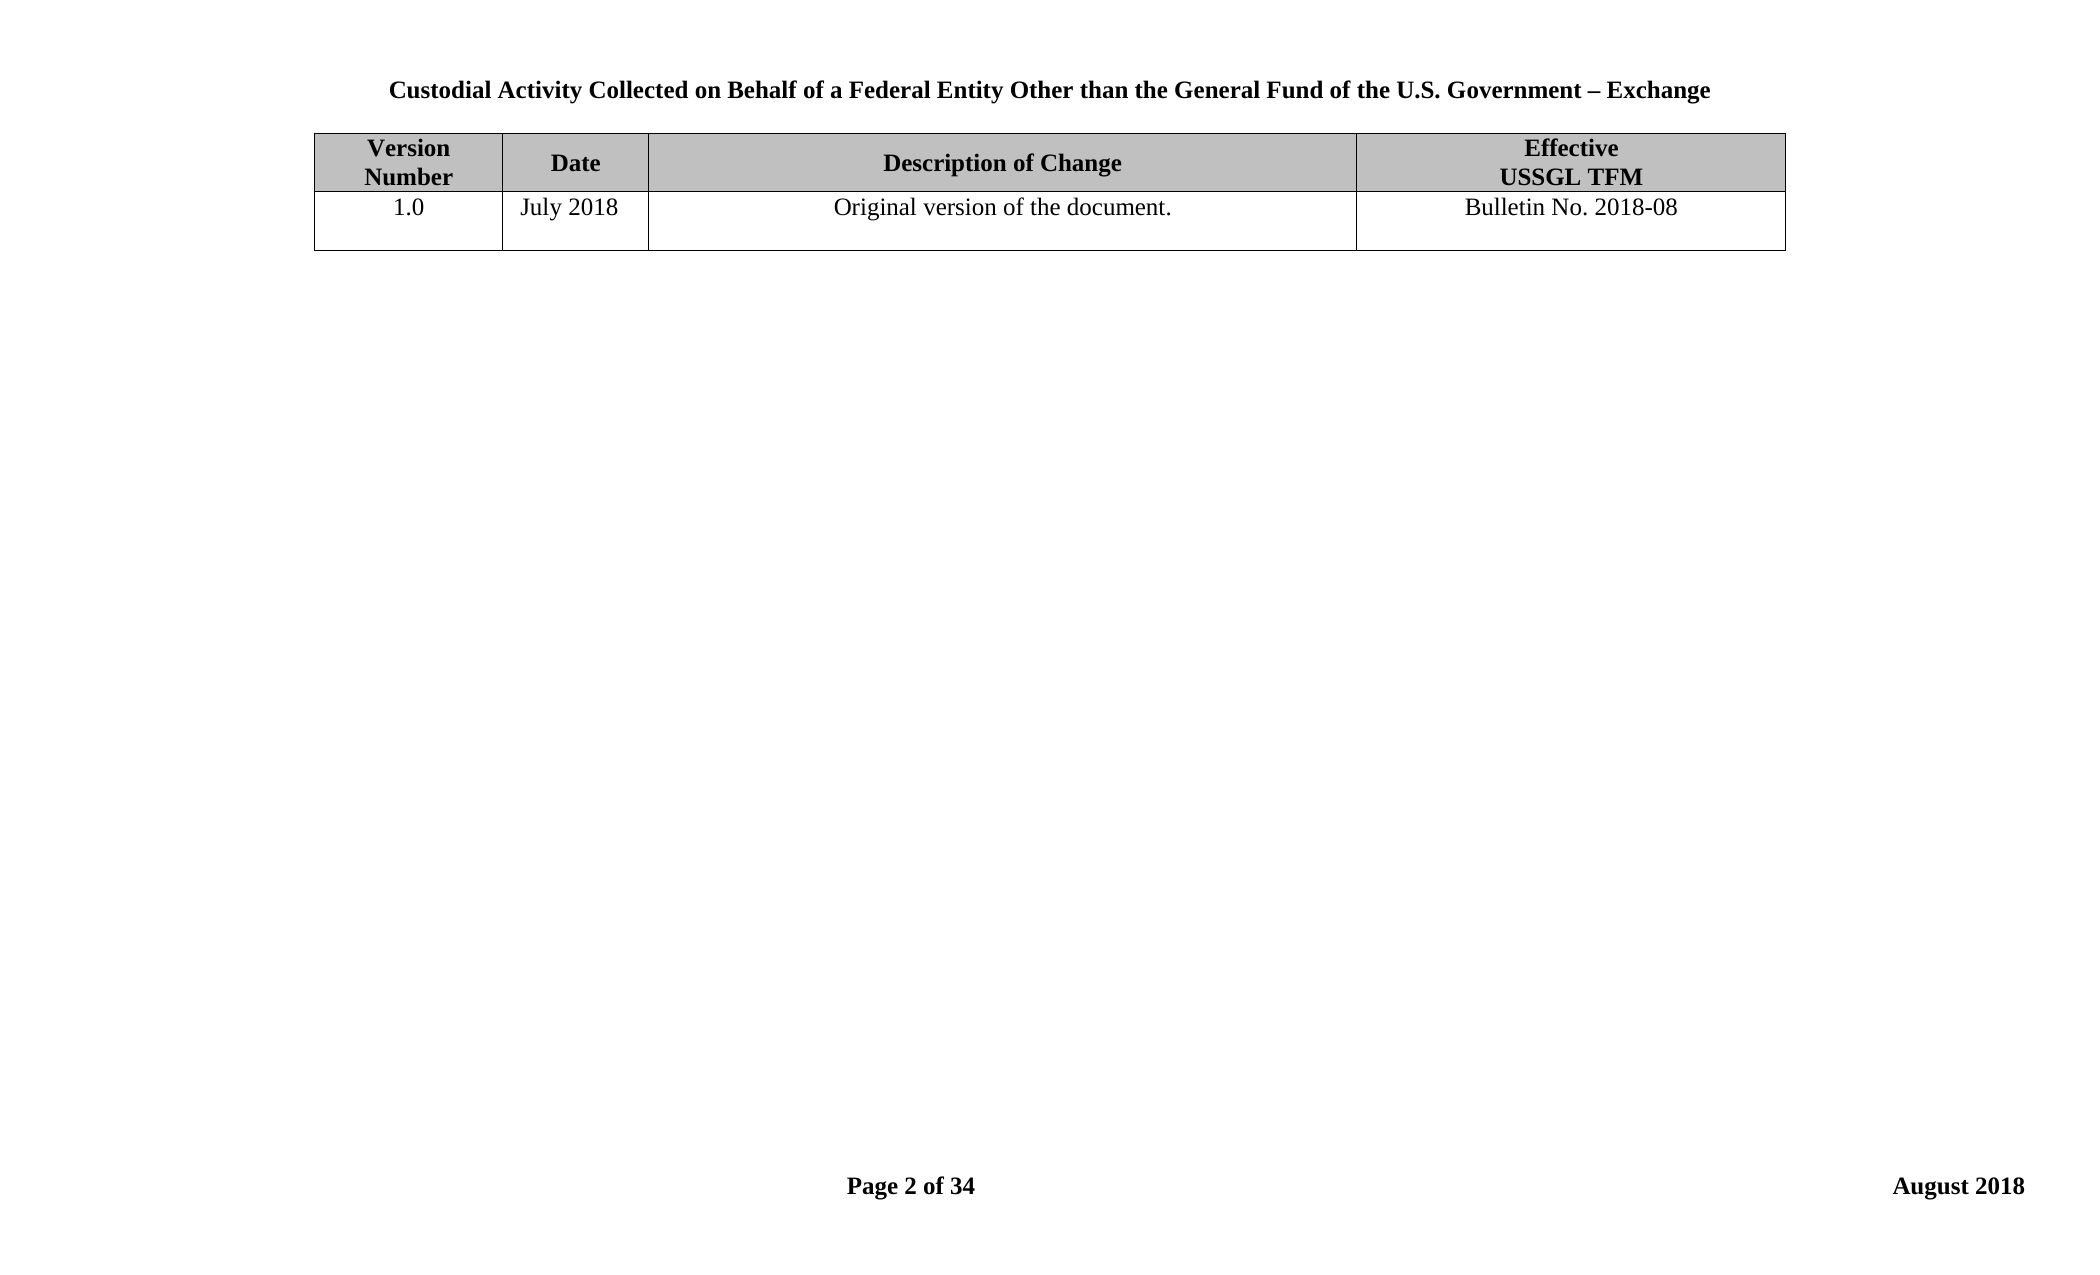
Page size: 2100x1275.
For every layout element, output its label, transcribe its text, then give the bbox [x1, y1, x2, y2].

table_cell July 2018 [503, 192, 648, 249]
table_header Effective USSGL TFM [1357, 134, 1785, 191]
table_cell Bulletin No. 2018-08 [1357, 192, 1785, 249]
table_header Date [503, 134, 648, 191]
table_cell 1.0 [315, 192, 502, 249]
table_header Description of Change [649, 134, 1356, 191]
table_header Version Number [315, 134, 502, 191]
table_cell Original version of the document. [649, 192, 1356, 249]
